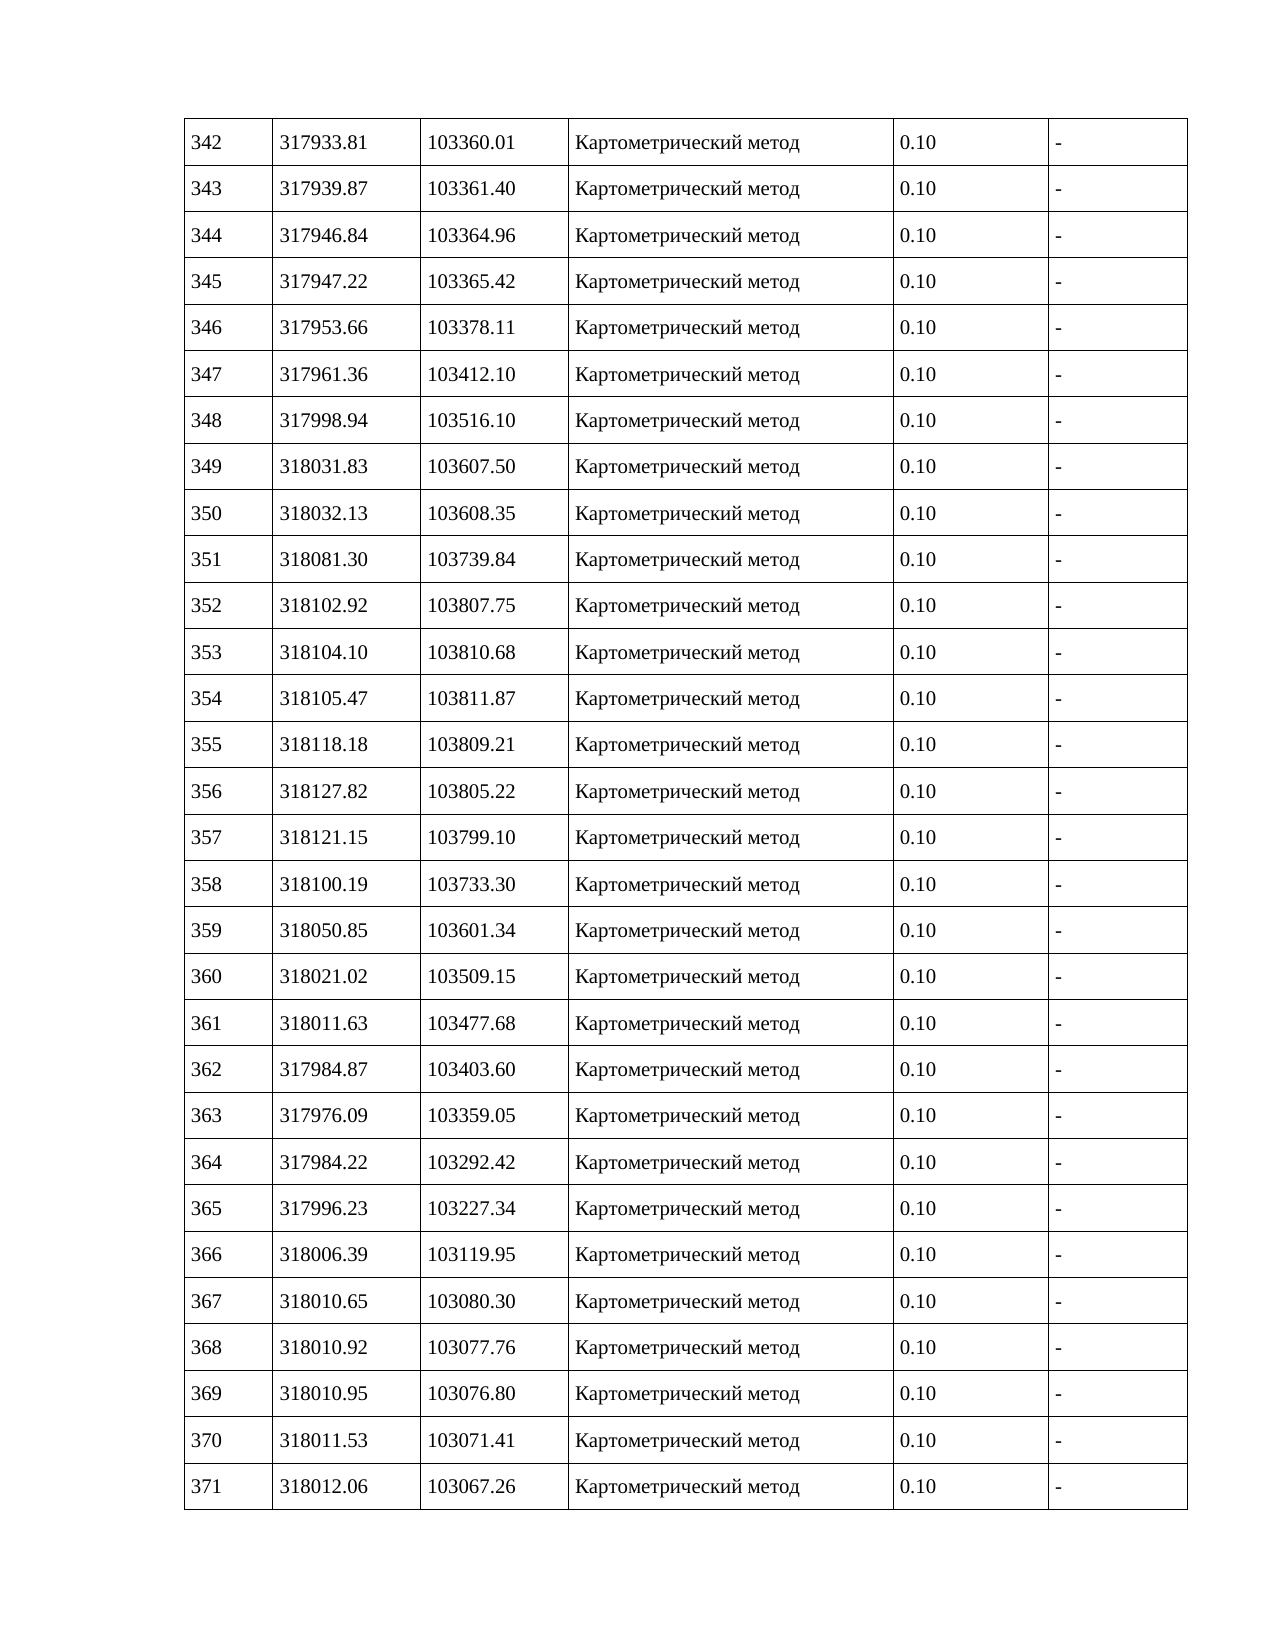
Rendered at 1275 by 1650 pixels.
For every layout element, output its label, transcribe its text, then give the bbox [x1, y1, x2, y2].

table_cell 0.10 [894, 907, 1048, 952]
table_cell Картометрический метод [569, 1093, 893, 1138]
table_cell 0.10 [894, 490, 1048, 535]
table_cell 0.10 [894, 1371, 1048, 1416]
table_cell - [1049, 444, 1187, 489]
table_cell 103403.60 [421, 1046, 568, 1092]
table_cell Картометрический метод [569, 1000, 893, 1045]
table_cell 353 [185, 629, 272, 674]
table_cell 103601.34 [421, 907, 568, 952]
table_cell 0.10 [894, 1278, 1048, 1323]
table_cell 318011.63 [273, 1000, 420, 1045]
table_cell 365 [185, 1185, 272, 1231]
table_cell 103799.10 [421, 815, 568, 860]
table_cell - [1049, 212, 1187, 257]
table_cell - [1049, 1324, 1187, 1370]
table_cell - [1049, 351, 1187, 396]
table_cell Картометрический метод [569, 444, 893, 489]
table_cell 103477.68 [421, 1000, 568, 1045]
table_cell 352 [185, 583, 272, 628]
table_cell - [1049, 583, 1187, 628]
table_cell 366 [185, 1232, 272, 1277]
table_cell - [1049, 629, 1187, 674]
table_cell 103805.22 [421, 768, 568, 813]
table_cell Картометрический метод [569, 305, 893, 350]
table_cell - [1049, 1464, 1187, 1509]
table_cell 103077.76 [421, 1324, 568, 1370]
table_cell 370 [185, 1417, 272, 1462]
table_cell 0.10 [894, 722, 1048, 767]
table_cell 103516.10 [421, 397, 568, 443]
table_cell Картометрический метод [569, 583, 893, 628]
table_cell 103227.34 [421, 1185, 568, 1231]
table_cell Картометрический метод [569, 815, 893, 860]
table_cell 317947.22 [273, 258, 420, 303]
table_cell 343 [185, 166, 272, 211]
table_cell 0.10 [894, 629, 1048, 674]
table_cell 342 [185, 119, 272, 164]
table_cell Картометрический метод [569, 907, 893, 952]
table_cell 358 [185, 861, 272, 906]
table_cell - [1049, 490, 1187, 535]
table_cell 318121.15 [273, 815, 420, 860]
table_cell 103365.42 [421, 258, 568, 303]
table_cell - [1049, 1371, 1187, 1416]
table_cell - [1049, 722, 1187, 767]
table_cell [569, 119, 893, 164]
table_cell 359 [185, 907, 272, 952]
table_cell Картометрический метод [569, 768, 893, 813]
table_cell Картометрический метод [569, 490, 893, 535]
table_cell 355 [185, 722, 272, 767]
table_cell 0.10 [894, 536, 1048, 582]
table_cell 317946.84 [273, 212, 420, 257]
table_cell - [1049, 815, 1187, 860]
table_cell 0.10 [894, 166, 1048, 211]
table_cell 317996.23 [273, 1185, 420, 1231]
table_cell - [1049, 536, 1187, 582]
table_cell - [1049, 1232, 1187, 1277]
table_cell 361 [185, 1000, 272, 1045]
table_cell 103809.21 [421, 722, 568, 767]
table_cell - [1049, 397, 1187, 443]
table_cell 318105.47 [273, 675, 420, 721]
table_cell 347 [185, 351, 272, 396]
table_cell 363 [185, 1093, 272, 1138]
table_cell Картометрический метод [569, 1232, 893, 1277]
table_cell - [1049, 861, 1187, 906]
table_cell 0.10 [894, 1139, 1048, 1184]
table_cell 0.10 [894, 954, 1048, 999]
table_cell 349 [185, 444, 272, 489]
table_cell 0.10 [894, 1464, 1048, 1509]
table_cell 103810.68 [421, 629, 568, 674]
table_cell Картометрический метод [569, 536, 893, 582]
table_cell Картометрический метод [569, 1324, 893, 1370]
table_cell 0.10 [894, 351, 1048, 396]
table_cell 103807.75 [421, 583, 568, 628]
table_cell 318102.92 [273, 583, 420, 628]
table_cell Картометрический метод [569, 351, 893, 396]
table_cell 0.10 [894, 675, 1048, 721]
table_cell 360 [185, 954, 272, 999]
table_cell 317998.94 [273, 397, 420, 443]
table_cell 103509.15 [421, 954, 568, 999]
table_cell 0.10 [894, 1324, 1048, 1370]
table_cell 103739.84 [421, 536, 568, 582]
table_cell 0.10 [894, 397, 1048, 443]
table_cell 0.10 [894, 444, 1048, 489]
table_cell 103607.50 [421, 444, 568, 489]
table_cell Картометрический метод [569, 1046, 893, 1092]
table_cell 318032.13 [273, 490, 420, 535]
table_cell 103364.96 [421, 212, 568, 257]
table_cell Картометрический метод [569, 397, 893, 443]
table_cell Картометрический метод [569, 1417, 893, 1462]
table_cell Картометрический метод [569, 954, 893, 999]
table_cell 351 [185, 536, 272, 582]
table_cell 318031.83 [273, 444, 420, 489]
table_cell 103359.05 [421, 1093, 568, 1138]
table_cell - [1049, 1000, 1187, 1045]
table_cell 103733.30 [421, 861, 568, 906]
table_cell 371 [185, 1464, 272, 1509]
table_cell - [1049, 119, 1187, 164]
table_cell 103076.80 [421, 1371, 568, 1416]
table_cell 103361.40 [421, 166, 568, 211]
table_cell 318118.18 [273, 722, 420, 767]
table_cell Картометрический метод [569, 629, 893, 674]
table_cell 362 [185, 1046, 272, 1092]
table_cell - [1049, 1046, 1187, 1092]
table_cell 318081.30 [273, 536, 420, 582]
table_cell 103360.01 [421, 119, 568, 164]
table_cell 317953.66 [273, 305, 420, 350]
table_cell Картометрический метод [569, 1185, 893, 1231]
table_cell Картометрический метод [569, 1371, 893, 1416]
table_cell 0.10 [894, 258, 1048, 303]
table_cell 318011.53 [273, 1417, 420, 1462]
table_cell 0.10 [894, 119, 1048, 164]
table_cell 0.10 [894, 305, 1048, 350]
table_cell 344 [185, 212, 272, 257]
table_cell - [1049, 1185, 1187, 1231]
table_cell 0.10 [894, 1046, 1048, 1092]
table_cell - [1049, 258, 1187, 303]
table_cell 0.10 [894, 1232, 1048, 1277]
table_cell 103811.87 [421, 675, 568, 721]
table_cell 103608.35 [421, 490, 568, 535]
table_cell 318006.39 [273, 1232, 420, 1277]
table_cell 103119.95 [421, 1232, 568, 1277]
table_cell 103292.42 [421, 1139, 568, 1184]
table_cell Картометрический метод [569, 212, 893, 257]
table_cell - [1049, 675, 1187, 721]
table_cell 317984.87 [273, 1046, 420, 1092]
table_cell 317984.22 [273, 1139, 420, 1184]
table_cell 318050.85 [273, 907, 420, 952]
table_cell 0.10 [894, 1417, 1048, 1462]
table_cell - [1049, 1093, 1187, 1138]
table_cell 0.10 [894, 1185, 1048, 1231]
table_cell 318104.10 [273, 629, 420, 674]
table_cell 103080.30 [421, 1278, 568, 1323]
table_cell 0.10 [894, 1093, 1048, 1138]
table_cell 0.10 [894, 1000, 1048, 1045]
table_cell 367 [185, 1278, 272, 1323]
table_cell Картометрический метод [569, 1139, 893, 1184]
table_cell Картометрический метод [569, 675, 893, 721]
table_cell 0.10 [894, 212, 1048, 257]
table_cell - [1049, 954, 1187, 999]
table_cell 317961.36 [273, 351, 420, 396]
table_cell 354 [185, 675, 272, 721]
table_cell - [1049, 1139, 1187, 1184]
table_cell - [1049, 768, 1187, 813]
table_cell 318012.06 [273, 1464, 420, 1509]
table_cell - [1049, 166, 1187, 211]
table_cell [569, 1464, 893, 1509]
table_cell 0.10 [894, 768, 1048, 813]
table_cell 0.10 [894, 583, 1048, 628]
table_cell 103412.10 [421, 351, 568, 396]
table_cell Картометрический метод [569, 258, 893, 303]
table_cell 318010.95 [273, 1371, 420, 1416]
table_cell 348 [185, 397, 272, 443]
table_cell 103067.26 [421, 1464, 568, 1509]
table_cell 318100.19 [273, 861, 420, 906]
table_cell 369 [185, 1371, 272, 1416]
table_cell Картометрический метод [569, 1278, 893, 1323]
table_cell 318010.92 [273, 1324, 420, 1370]
table_cell - [1049, 305, 1187, 350]
table_cell 318010.65 [273, 1278, 420, 1323]
table_cell 356 [185, 768, 272, 813]
table_cell 103378.11 [421, 305, 568, 350]
table_cell 357 [185, 815, 272, 860]
table_cell 0.10 [894, 815, 1048, 860]
table_cell 103071.41 [421, 1417, 568, 1462]
table_cell 318127.82 [273, 768, 420, 813]
table_cell - [1049, 1278, 1187, 1323]
table_cell 345 [185, 258, 272, 303]
table_cell - [1049, 1417, 1187, 1462]
table_cell Картометрический метод [569, 861, 893, 906]
table_cell 318021.02 [273, 954, 420, 999]
table_cell 368 [185, 1324, 272, 1370]
table_cell 0.10 [894, 861, 1048, 906]
table_cell 317939.87 [273, 166, 420, 211]
table_cell 364 [185, 1139, 272, 1184]
table_cell - [1049, 907, 1187, 952]
table_cell 350 [185, 490, 272, 535]
table_cell 346 [185, 305, 272, 350]
table_cell 317933.81 [273, 119, 420, 164]
table_cell 317976.09 [273, 1093, 420, 1138]
table_cell Картометрический метод [569, 166, 893, 211]
table_cell Картометрический метод [569, 722, 893, 767]
